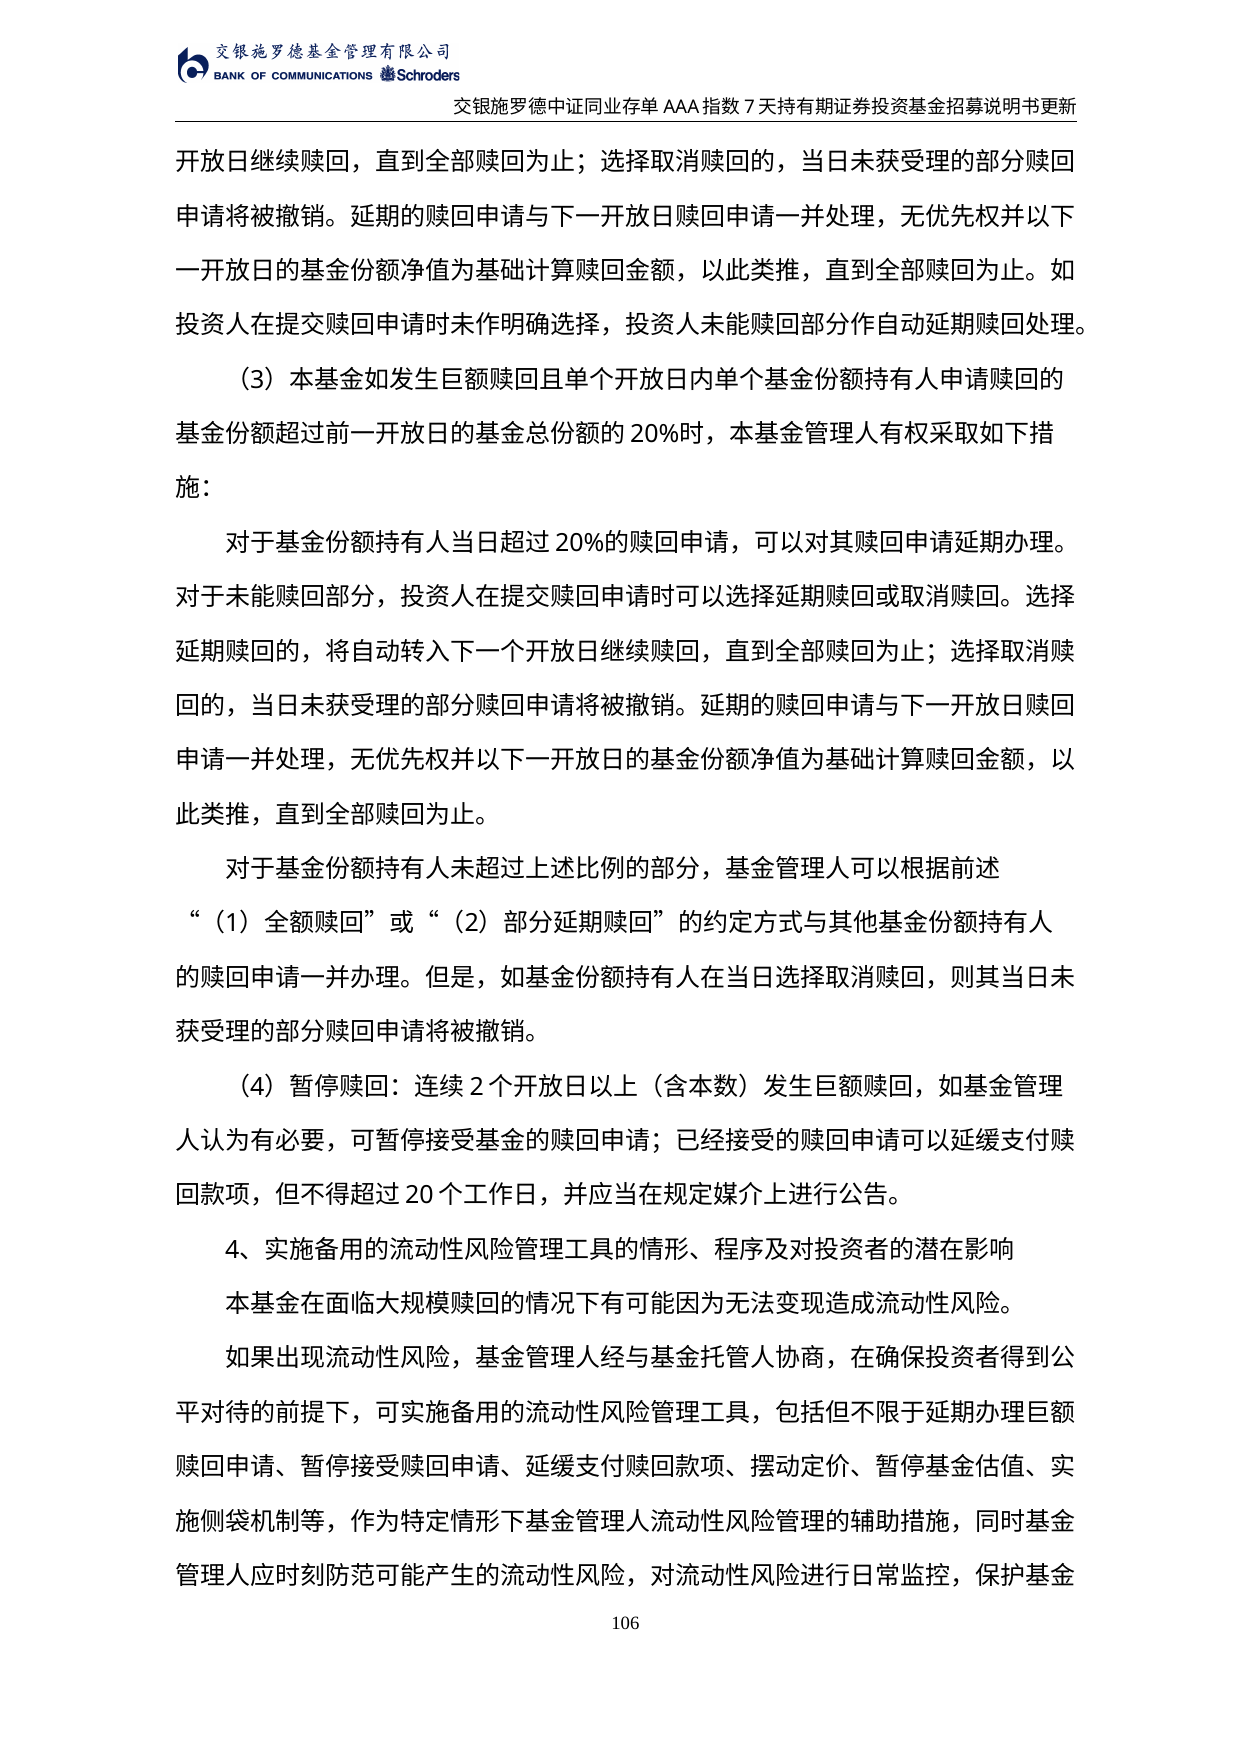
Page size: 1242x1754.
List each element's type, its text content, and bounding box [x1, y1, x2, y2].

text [175, 1338, 1077, 1592]
text （3）本基金如发生巨额赎回且单个开放日内单个基金份额持有人申请赎回的基金份额超过前一开放日的基金总份额的20%时，本基金管理人有权采取如下措施： [175, 359, 1077, 504]
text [175, 142, 1077, 341]
text 对于基金份额持有人未超过上述比例的部分，基金管理人可以根据前述“（1）全额赎回”或“（2）部分延期赎回”的约定方式与其他基金份额持有人的赎回申请一并办理。但是，如基金份额持有人在当日选择取消赎回，则其当日未获受理的部分赎回申请将被撤销。 [175, 848, 1077, 1048]
text 对于基金份额持有人当日超过20%的赎回申请，可以对其赎回申请延期办理。对于未能赎回部分，投资人在提交赎回申请时可以选择延期赎回或取消赎回。选择延期赎回的，将自动转入下一个开放日继续赎回，直到全部赎回为止；选择取消赎回的，当日未获受理的部分赎回申请将被撤销。延期的赎回申请与下一开放日赎回申请一并处理，无优先权并以下一开放日的基金份额净值为基础计算赎回金额，以此类推，直到全部赎回为止。 [175, 522, 1077, 830]
text （4）暂停赎回：连续2个开放日以上（含本数）发生巨额赎回，如基金管理人认为有必要，可暂停接受基金的赎回申请；已经接受的赎回申请可以延缓支付赎回款项，但不得超过20个工作日，并应当在规定媒介上进行公告。 [175, 1066, 1077, 1211]
text 本基金在面临大规模赎回的情况下有可能因为无法变现造成流动性风险。 [175, 1283, 1077, 1320]
picture [178, 43, 460, 83]
text 4、实施备用的流动性风险管理工具的情形、程序及对投资者的潜在影响 [175, 1229, 1077, 1265]
